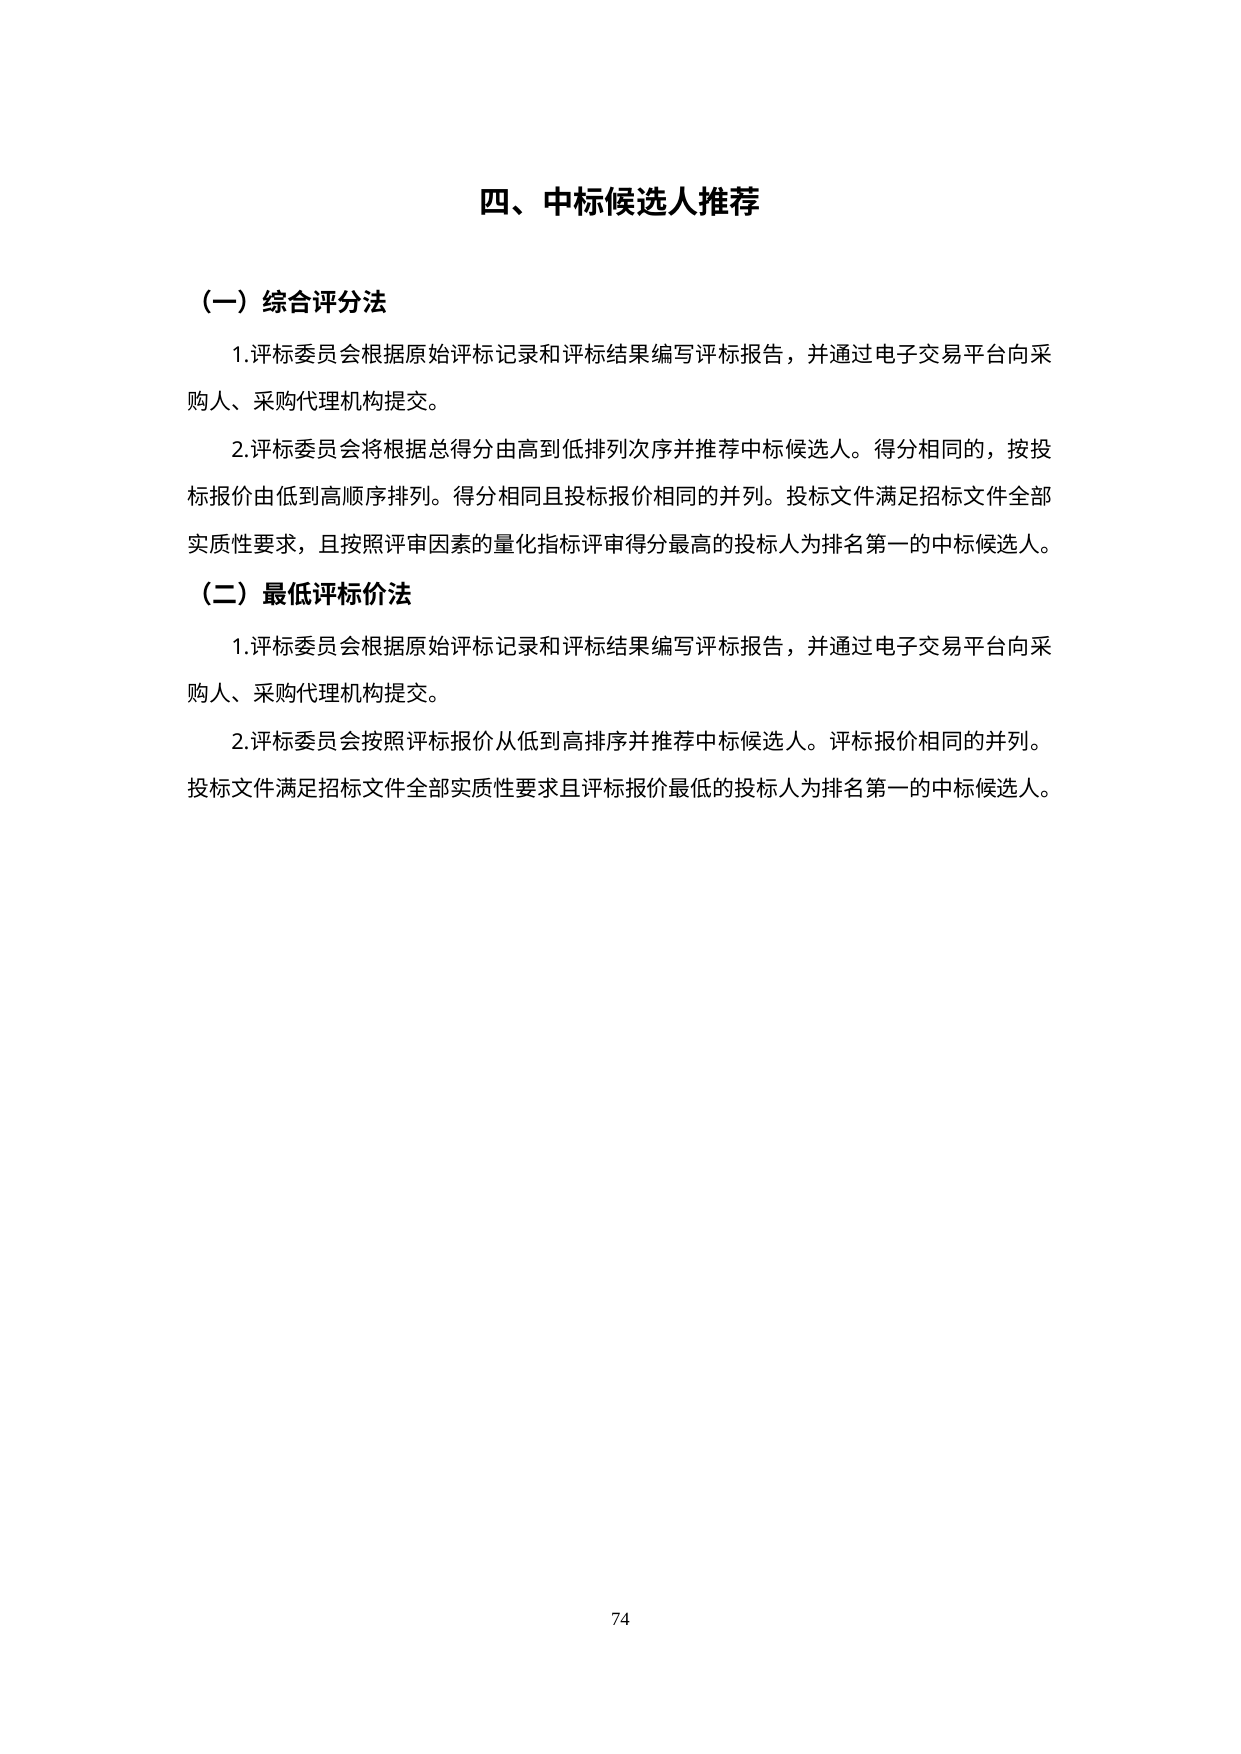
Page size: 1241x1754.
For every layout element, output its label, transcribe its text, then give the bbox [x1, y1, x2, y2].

text （一）综合评分法 [187, 282, 1053, 318]
text 1.评标委员会根据原始评标记录和评标结果编写评标报告，并通过电子交易平台向采购人、采购代理机构提交。 [187, 337, 1053, 416]
text （二）最低评标价法 [187, 574, 1053, 611]
text 1.评标委员会根据原始评标记录和评标结果编写评标报告，并通过电子交易平台向采购人、采购代理机构提交。 [187, 629, 1053, 708]
text 2.评标委员会将根据总得分由高到低排列次序并推荐中标候选人。得分相同的，按投标报价由低到高顺序排列。得分相同且投标报价相同的并列。投标文件满足招标文件全部实质性要求，且按照评审因素的量化指标评审得分最高的投标人为排名第一的中标候选人。 [187, 432, 1053, 558]
subtitle 四、中标候选人推荐 [187, 177, 1053, 222]
text 2.评标委员会按照评标报价从低到高排序并推荐中标候选人。评标报价相同的并列。投标文件满足招标文件全部实质性要求且评标报价最低的投标人为排名第一的中标候选人。 [187, 724, 1053, 803]
